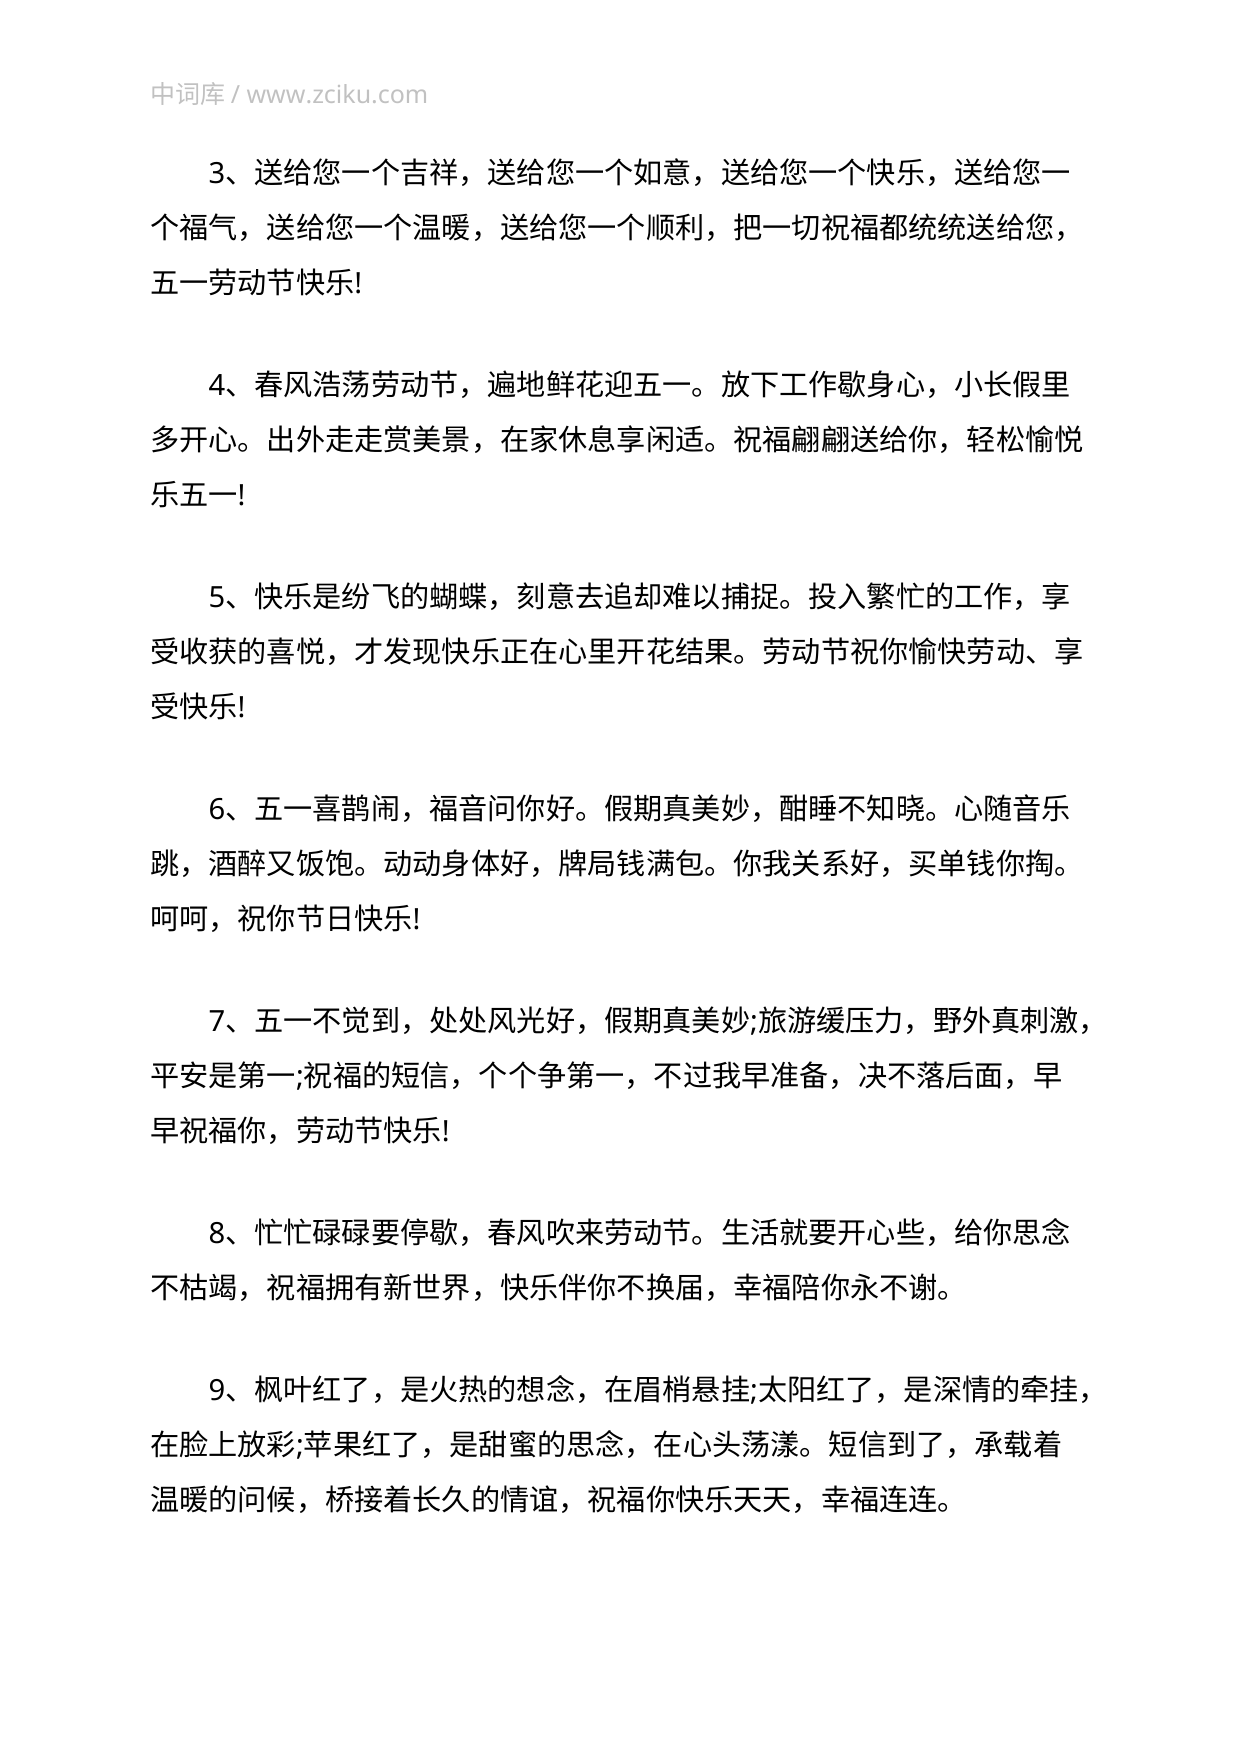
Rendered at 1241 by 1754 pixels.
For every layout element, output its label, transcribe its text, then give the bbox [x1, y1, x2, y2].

text 4、春风浩荡劳动节，遍地鲜花迎五一。放下工作歇身心，小长假里多开心。出外走走赏美景，在家休息享闲适。祝福翩翩送给你，轻松愉悦乐五一! [150, 362, 1090, 514]
text 6、五一喜鹊闹，福音问你好。假期真美妙，酣睡不知晓。心随音乐跳，酒醉又饭饱。动动身体好，牌局钱满包。你我关系好，买单钱你掏。呵呵，祝你节日快乐! [150, 786, 1090, 938]
text 8、忙忙碌碌要停歇，春风吹来劳动节。生活就要开心些，给你思念不枯竭，祝福拥有新世界，快乐伴你不换届，幸福陪你永不谢。 [150, 1209, 1090, 1307]
text 3、送给您一个吉祥，送给您一个如意，送给您一个快乐，送给您一个福气，送给您一个温暖，送给您一个顺利，把一切祝福都统统送给您，五一劳动节快乐! [150, 150, 1090, 302]
text 5、快乐是纷飞的蝴蝶，刻意去追却难以捕捉。投入繁忙的工作，享受收获的喜悦，才发现快乐正在心里开花结果。劳动节祝你愉快劳动、享受快乐! [150, 574, 1090, 726]
text 7、五一不觉到，处处风光好，假期真美妙;旅游缓压力，野外真刺激，平安是第一;祝福的短信，个个争第一，不过我早准备，决不落后面，早早祝福你，劳动节快乐! [150, 997, 1090, 1150]
text 9、枫叶红了，是火热的想念，在眉梢悬挂;太阳红了，是深情的牵挂，在脸上放彩;苹果红了，是甜蜜的思念，在心头荡漾。短信到了，承载着温暖的问候，桥接着长久的情谊，祝福你快乐天天，幸福连连。 [150, 1366, 1090, 1518]
